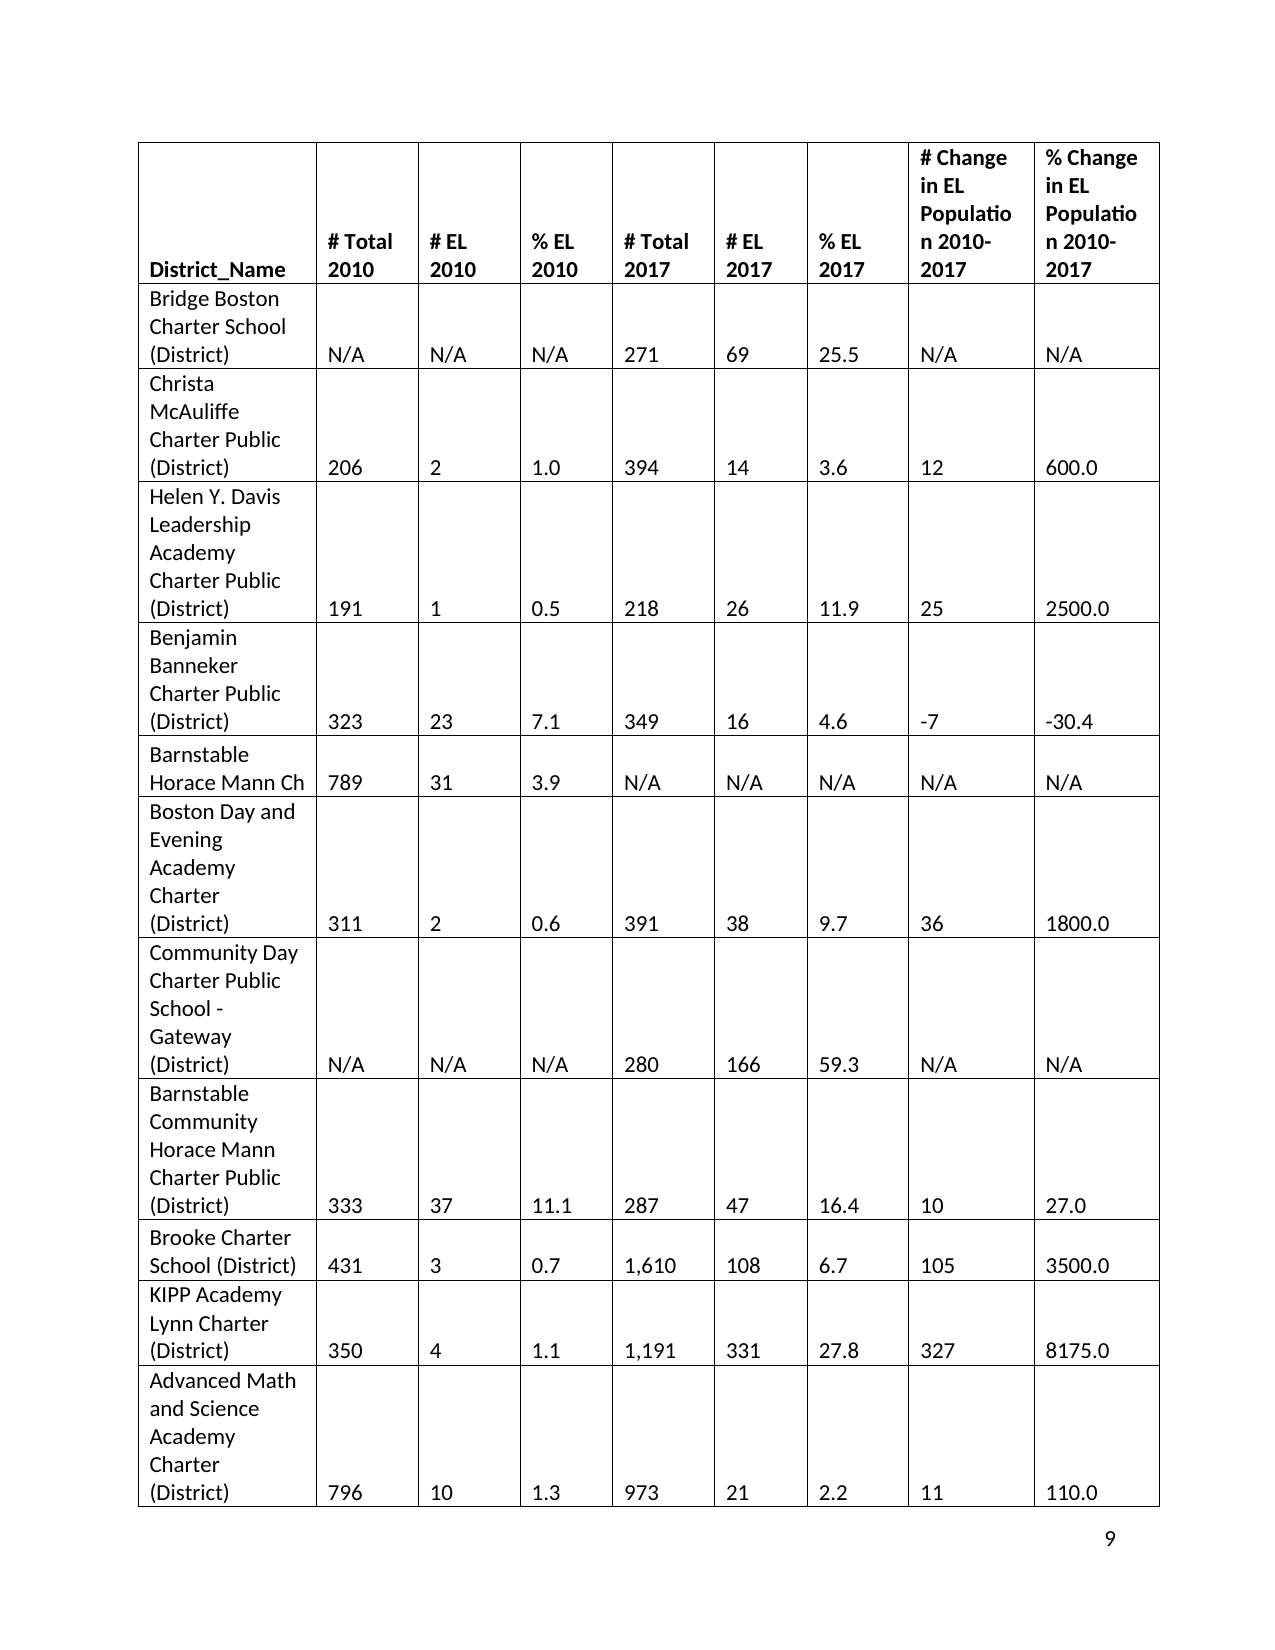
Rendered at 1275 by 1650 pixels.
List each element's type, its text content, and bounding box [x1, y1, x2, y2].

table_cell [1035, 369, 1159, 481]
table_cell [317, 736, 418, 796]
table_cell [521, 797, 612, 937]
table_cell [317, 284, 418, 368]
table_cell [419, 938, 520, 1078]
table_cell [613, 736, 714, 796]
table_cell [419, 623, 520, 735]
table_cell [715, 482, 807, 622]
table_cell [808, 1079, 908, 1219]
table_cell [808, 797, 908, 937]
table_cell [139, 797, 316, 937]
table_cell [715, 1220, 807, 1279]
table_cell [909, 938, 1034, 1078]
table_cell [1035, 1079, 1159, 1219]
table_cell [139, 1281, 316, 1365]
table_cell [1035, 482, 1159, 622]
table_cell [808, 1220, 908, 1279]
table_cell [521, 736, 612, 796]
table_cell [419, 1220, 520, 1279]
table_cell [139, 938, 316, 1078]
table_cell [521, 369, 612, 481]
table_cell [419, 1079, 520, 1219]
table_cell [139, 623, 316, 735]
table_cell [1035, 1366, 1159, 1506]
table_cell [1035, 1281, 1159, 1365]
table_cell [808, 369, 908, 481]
table_header % EL 2017 [808, 143, 908, 283]
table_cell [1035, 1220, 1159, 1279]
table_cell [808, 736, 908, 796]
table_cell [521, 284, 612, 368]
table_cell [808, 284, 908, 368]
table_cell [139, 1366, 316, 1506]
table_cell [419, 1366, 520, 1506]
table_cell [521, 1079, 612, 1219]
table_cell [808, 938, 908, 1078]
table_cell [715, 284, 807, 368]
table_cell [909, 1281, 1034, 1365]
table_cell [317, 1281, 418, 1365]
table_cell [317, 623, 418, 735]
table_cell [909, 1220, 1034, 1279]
table_header # EL 2017 [715, 143, 807, 283]
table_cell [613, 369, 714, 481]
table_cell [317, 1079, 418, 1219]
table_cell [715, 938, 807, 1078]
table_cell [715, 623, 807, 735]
table_header District_Name [139, 143, 316, 283]
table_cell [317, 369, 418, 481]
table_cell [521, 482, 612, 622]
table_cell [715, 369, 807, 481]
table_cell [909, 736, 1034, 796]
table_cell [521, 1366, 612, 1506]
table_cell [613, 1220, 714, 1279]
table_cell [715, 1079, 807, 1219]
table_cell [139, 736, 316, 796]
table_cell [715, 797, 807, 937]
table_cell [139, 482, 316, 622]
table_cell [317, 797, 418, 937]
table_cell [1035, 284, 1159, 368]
table_header # Total 2010 [317, 143, 418, 283]
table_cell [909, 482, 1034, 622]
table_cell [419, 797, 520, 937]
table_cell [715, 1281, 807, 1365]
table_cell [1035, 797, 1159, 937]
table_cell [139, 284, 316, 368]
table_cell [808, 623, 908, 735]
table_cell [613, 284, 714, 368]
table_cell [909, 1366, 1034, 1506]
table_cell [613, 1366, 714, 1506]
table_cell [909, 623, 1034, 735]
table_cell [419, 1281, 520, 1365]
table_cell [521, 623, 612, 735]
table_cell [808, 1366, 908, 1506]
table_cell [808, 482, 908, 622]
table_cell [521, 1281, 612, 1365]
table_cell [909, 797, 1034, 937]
table_header % Change in EL Population 2010-2017 [1035, 143, 1159, 283]
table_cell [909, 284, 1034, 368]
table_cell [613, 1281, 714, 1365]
table_header # Change in EL Population 2010-2017 [909, 143, 1034, 283]
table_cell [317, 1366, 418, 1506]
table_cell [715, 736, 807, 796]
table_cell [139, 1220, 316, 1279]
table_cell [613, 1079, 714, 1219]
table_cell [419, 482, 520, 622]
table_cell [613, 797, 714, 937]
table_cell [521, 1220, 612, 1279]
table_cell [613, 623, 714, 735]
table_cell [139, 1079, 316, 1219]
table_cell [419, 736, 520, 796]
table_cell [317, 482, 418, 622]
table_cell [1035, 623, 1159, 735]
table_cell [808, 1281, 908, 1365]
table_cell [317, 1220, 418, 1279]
table_header % EL 2010 [521, 143, 612, 283]
table_header # EL 2010 [419, 143, 520, 283]
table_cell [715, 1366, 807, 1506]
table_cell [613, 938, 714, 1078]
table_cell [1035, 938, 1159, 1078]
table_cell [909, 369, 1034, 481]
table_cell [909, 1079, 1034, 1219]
table_header # Total 2017 [613, 143, 714, 283]
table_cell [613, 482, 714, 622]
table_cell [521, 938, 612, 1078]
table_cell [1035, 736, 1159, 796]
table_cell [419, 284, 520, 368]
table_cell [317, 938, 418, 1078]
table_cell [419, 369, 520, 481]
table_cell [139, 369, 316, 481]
